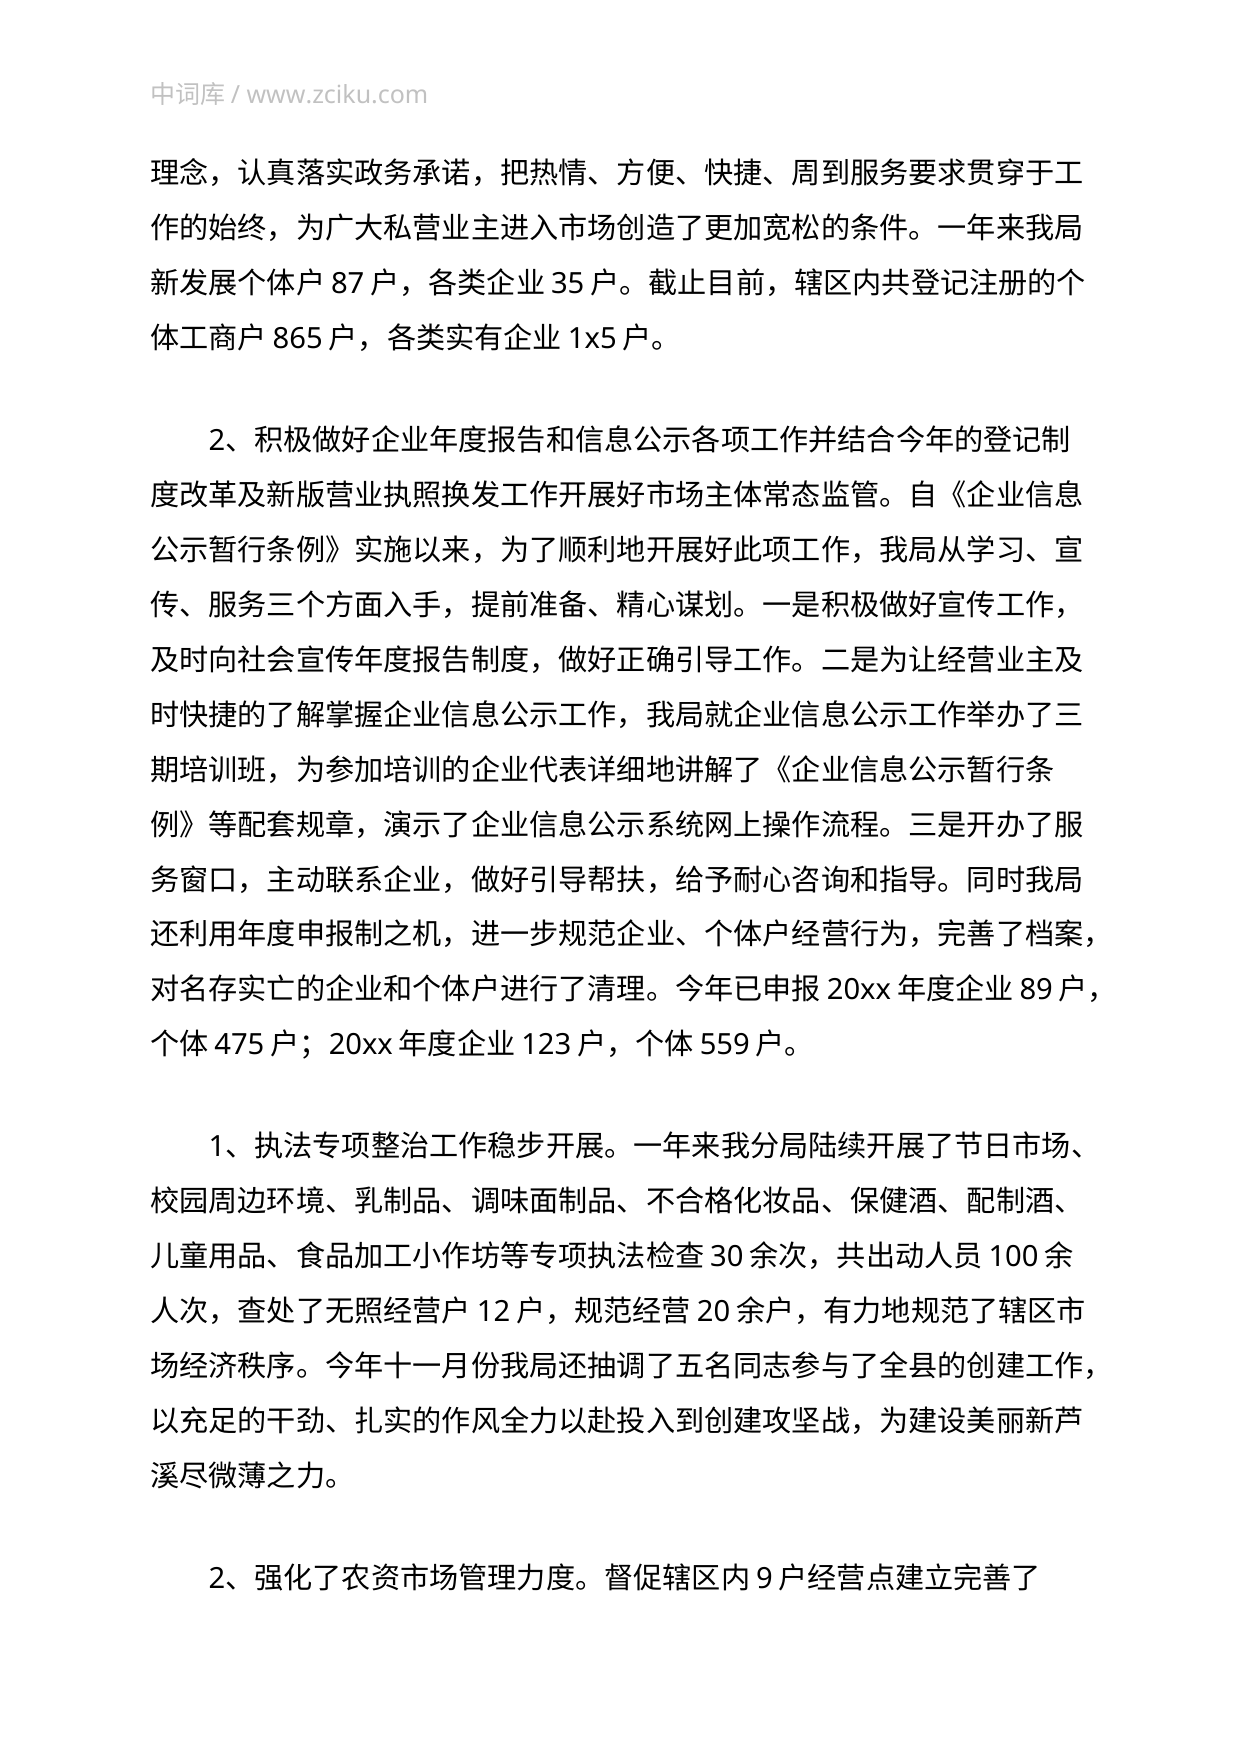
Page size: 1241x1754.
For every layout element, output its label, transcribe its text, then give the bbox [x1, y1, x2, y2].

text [150, 150, 1090, 357]
text 1、执法专项整治工作稳步开展。一年来我分局陆续开展了节日市场、校园周边环境、乳制品、调味面制品、不合格化妆品、保健酒、配制酒、儿童用品、食品加工小作坊等专项执法检查30余次，共出动人员100余人次，查处了无照经营户12户，规范经营20余户，有力地规范了辖区市场经济秩序。今年十一月份我局还抽调了五名同志参与了全县的创建工作，以充足的干劲、扎实的作风全力以赴投入到创建攻坚战，为建设美丽新芦溪尽微薄之力。 [150, 1123, 1090, 1495]
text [150, 1554, 1090, 1597]
text 2、积极做好企业年度报告和信息公示各项工作并结合今年的登记制度改革及新版营业执照换发工作开展好市场主体常态监管。自《企业信息公示暂行条例》实施以来，为了顺利地开展好此项工作，我局从学习、宣传、服务三个方面入手，提前准备、精心谋划。一是积极做好宣传工作，及时向社会宣传年度报告制度，做好正确引导工作。二是为让经营业主及时快捷的了解掌握企业信息公示工作，我局就企业信息公示工作举办了三期培训班，为参加培训的企业代表详细地讲解了《企业信息公示暂行条例》等配套规章，演示了企业信息公示系统网上操作流程。三是开办了服务窗口，主动联系企业，做好引导帮扶，给予耐心咨询和指导。同时我局还利用年度申报制之机，进一步规范企业、个体户经营行为，完善了档案，对名存实亡的企业和个体户进行了清理。今年已申报20xx年度企业89户，个体475户；20xx年度企业123户，个体559户。 [150, 417, 1090, 1063]
